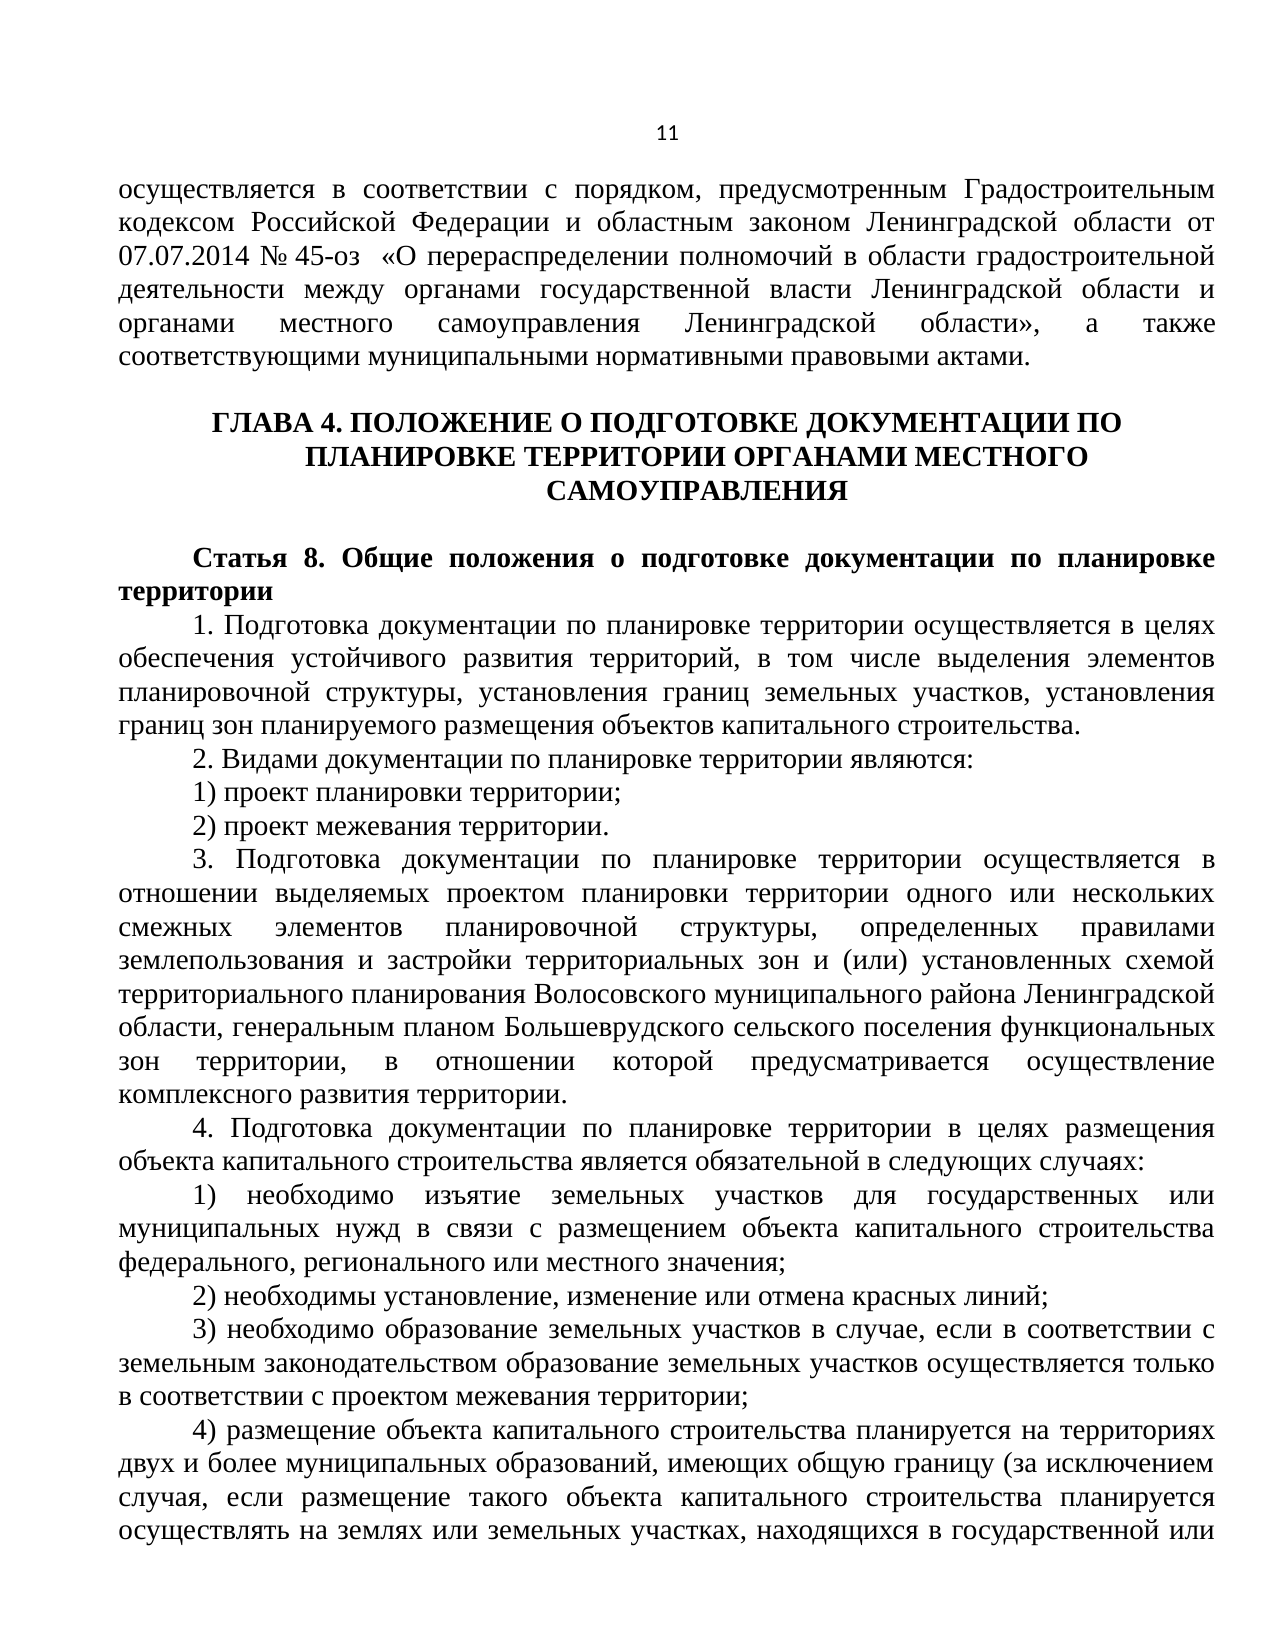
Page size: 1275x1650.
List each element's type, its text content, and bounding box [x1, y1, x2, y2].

text 2) проект межевания территории. [118, 808, 1216, 842]
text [118, 171, 1216, 372]
text 3) необходимо образование земельных участков в случае, если в соответствии с земельным законодательством образование земельных участков осуществляется только в соответствии с проектом межевания территории; [118, 1311, 1216, 1412]
subtitle ГЛАВА 4. ПОЛОЖЕНИЕ О ПОДГОТОВКЕ ДОКУМЕНТАЦИИ ПО ПЛАНИРОВКЕ ТЕРРИТОРИИ ОРГАНАМИ МЕСТНОГО САМОУПРАВЛЕНИЯ [118, 406, 1216, 506]
subtitle Статья 8. Общие положения о подготовке документации по планировке территории [118, 540, 1216, 607]
text 1) необходимо изъятие земельных участков для государственных или муниципальных нужд в связи с размещением объекта капитального строительства федерального, регионального или местного значения; [118, 1177, 1216, 1278]
text 4. Подготовка документации по планировке территории в целях размещения объекта капитального строительства является обязательной в следующих случаях: [118, 1110, 1216, 1177]
text 1. Подготовка документации по планировке территории осуществляется в целях обеспечения устойчивого развития территорий, в том числе выделения элементов планировочной структуры, установления границ земельных участков, установления границ зон планируемого размещения объектов капитального строительства. [118, 607, 1216, 741]
text 3. Подготовка документации по планировке территории осуществляется в отношении выделяемых проектом планировки территории одного или нескольких смежных элементов планировочной структуры, определенных правилами землепользования и застройки территориальных зон и (или) установленных схемой территориального планирования Волосовского муниципального района Ленинградской области, генеральным планом Большеврудского сельского поселения функциональных зон территории, в отношении которой предусматривается осуществление комплексного развития территории. [118, 842, 1216, 1110]
text 2. Видами документации по планировке территории являются: [118, 741, 1216, 774]
text 2) необходимы установление, изменение или отмена красных линий; [118, 1278, 1216, 1311]
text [118, 1412, 1216, 1546]
text 1) проект планировки территории; [118, 774, 1216, 808]
